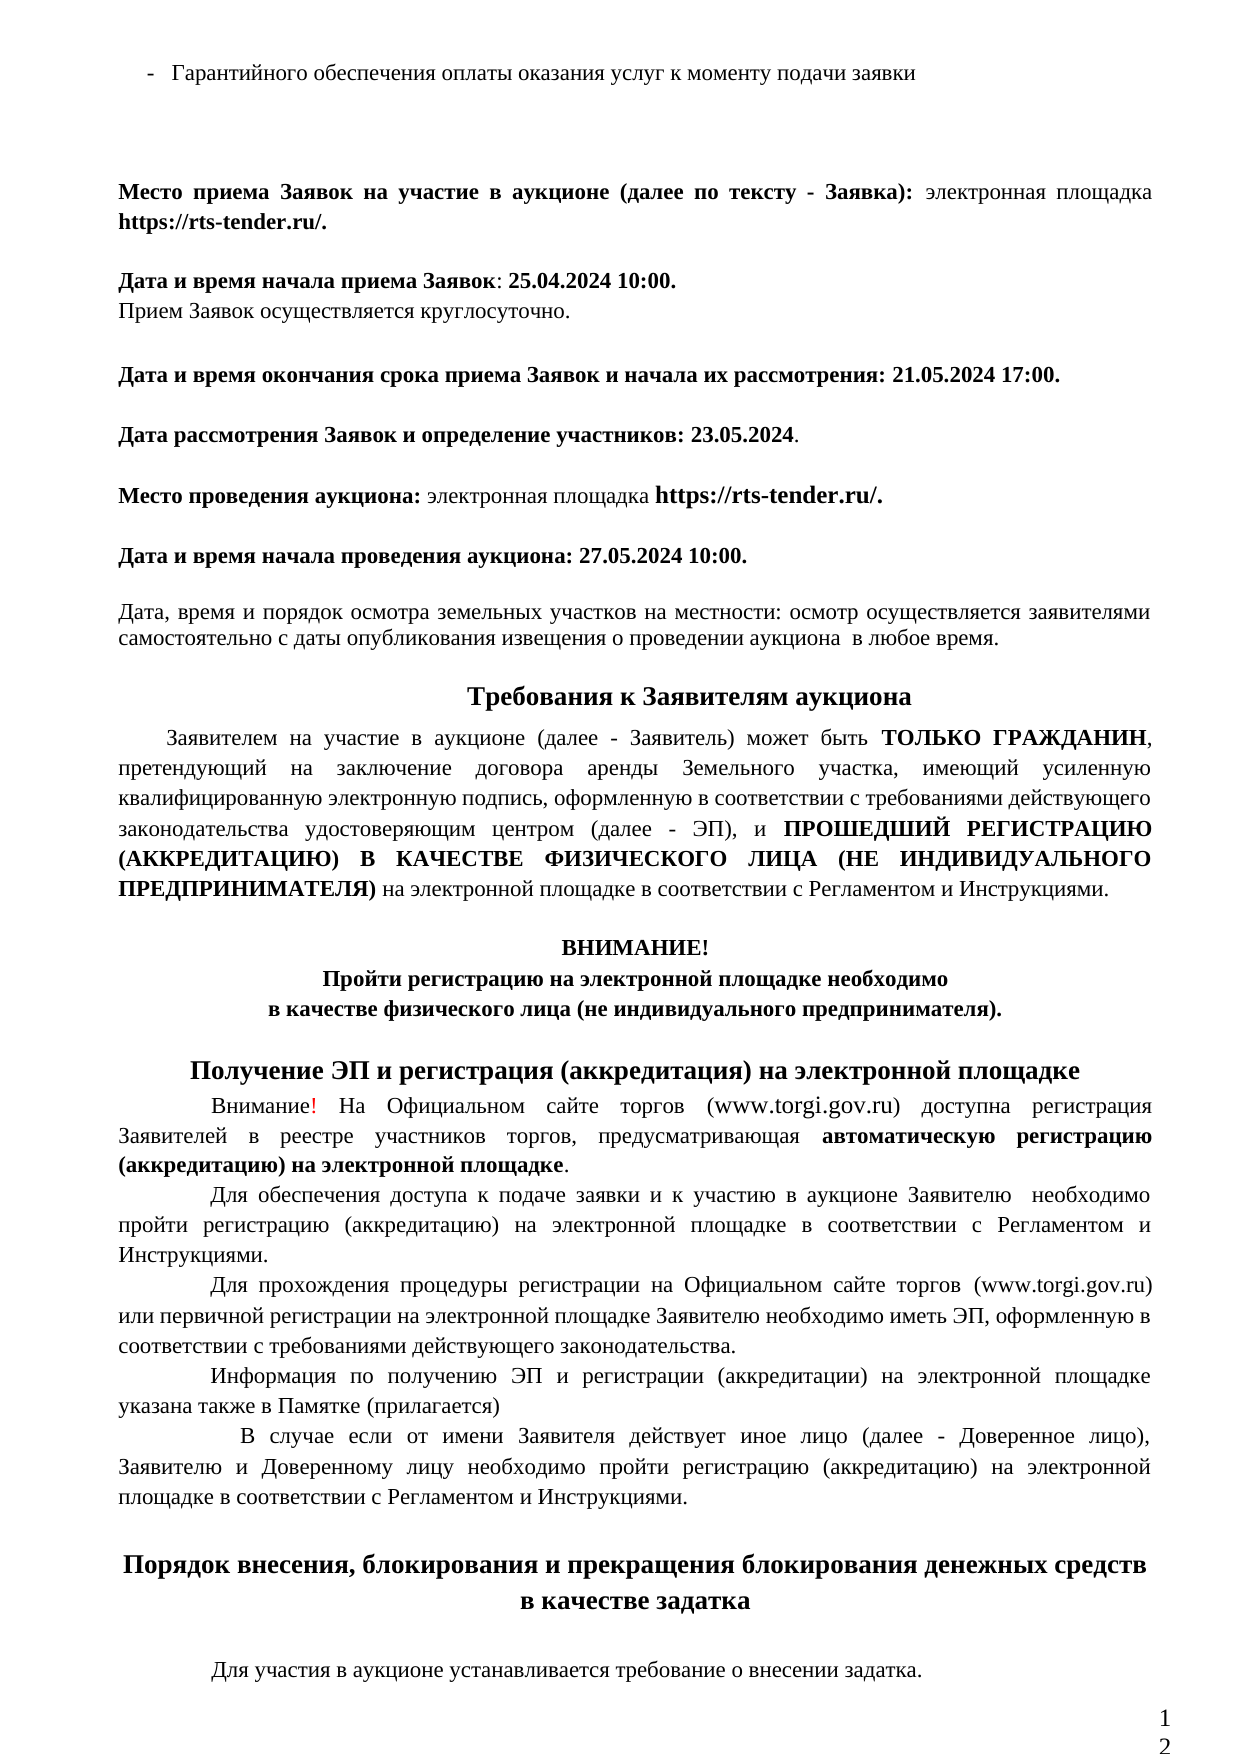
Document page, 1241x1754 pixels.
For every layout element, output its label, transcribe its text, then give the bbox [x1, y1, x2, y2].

text Требования к Заявителям аукциона [203, 680, 1152, 711]
text Место проведения аукциона: электронная площадка https://rts-tender.ru/. [118, 481, 1152, 509]
text Для прохождения процедуры регистрации на Официальном сайте торгов (www.torgi.gov.ru) или первичной регистрации на электронной площадке Заявителю необходимо иметь ЭП, оформленную в соответствии с требованиями действующего законодательства. [118, 1271, 1152, 1358]
text Заявителем на участие в аукционе (далее - Заявитель) может быть ТОЛЬКО ГРАЖДАНИН, претендующий на заключение договора аренды Земельного участка, имеющий усиленную квалифицированную электронную подпись, оформленную в соответствии с требованиями действующего законодательства удостоверяющим центром (далее - ЭП), и ПРОШЕДШИЙ РЕГИСТРАЦИЮ (АККРЕДИТАЦИЮ) В КАЧЕСТВЕ ФИЗИЧЕСКОГО ЛИЦА (НЕ ИНДИВИДУАЛЬНОГО ПРЕДПРИНИМАТЕЛЯ) на электронной площадке в соответствии с Регламентом и Инструкциями. [118, 724, 1152, 901]
text Дата и время начала приема Заявок: 25.04.2024 10:00. [118, 267, 1152, 294]
text Внимание! На Официальном сайте торгов (www.torgi.gov.ru) доступна регистрация Заявителей в реестре участников торгов, предусматривающая автоматическую регистрацию (аккредитацию) на электронной площадке. [118, 1090, 1152, 1178]
text Прием Заявок осуществляется круглосуточно. [118, 298, 1152, 324]
text Для участия в аукционе устанавливается требование о внесении задатка. [118, 1656, 1152, 1682]
text Получение ЭП и регистрация (аккредитация) на электронной площадке [118, 1054, 1152, 1085]
text Дата и время начала проведения аукциона: 27.05.2024 10:00. [118, 543, 1152, 569]
text Порядок внесения, блокирования и прекращения блокирования денежных средств в качестве задатка [118, 1548, 1152, 1615]
text - Гарантийного обеспечения оплаты оказания услуг к моменту подачи заявки [118, 59, 1152, 85]
text Дата рассмотрения Заявок и определение участников: 23.05.2024. [118, 421, 1152, 447]
text ВНИМАНИЕ! [118, 934, 1152, 961]
text Дата, время и порядок осмотра земельных участков на местности: осмотр осуществляется заявителями самостоятельно с даты опубликования извещения о проведении аукциона в любое время. [118, 598, 1152, 651]
text Место приема Заявок на участие в аукционе (далее по тексту - Заявка): электронная площадка https://rts-tender.ru/. [118, 178, 1152, 234]
text В случае если от имени Заявителя действует иное лицо (далее - Доверенное лицо), Заявителю и Доверенному лицу необходимо пройти регистрацию (аккредитацию) на электронной площадке в соответствии с Регламентом и Инструкциями. [118, 1422, 1152, 1509]
text Дата и время окончания срока приема Заявок и начала их рассмотрения: 21.05.2024 17:00. [118, 361, 1152, 387]
text Для обеспечения доступа к подаче заявки и к участию в аукционе Заявителю необходимо пройти регистрацию (аккредитацию) на электронной площадке в соответствии с Регламентом и Инструкциями. [118, 1181, 1152, 1268]
text Пройти регистрацию на электронной площадке необходимо в качестве физического лица (не индивидуального предпринимателя). [118, 965, 1152, 1021]
text Информация по получению ЭП и регистрации (аккредитации) на электронной площадке указана также в Памятке (прилагается) [118, 1362, 1152, 1419]
